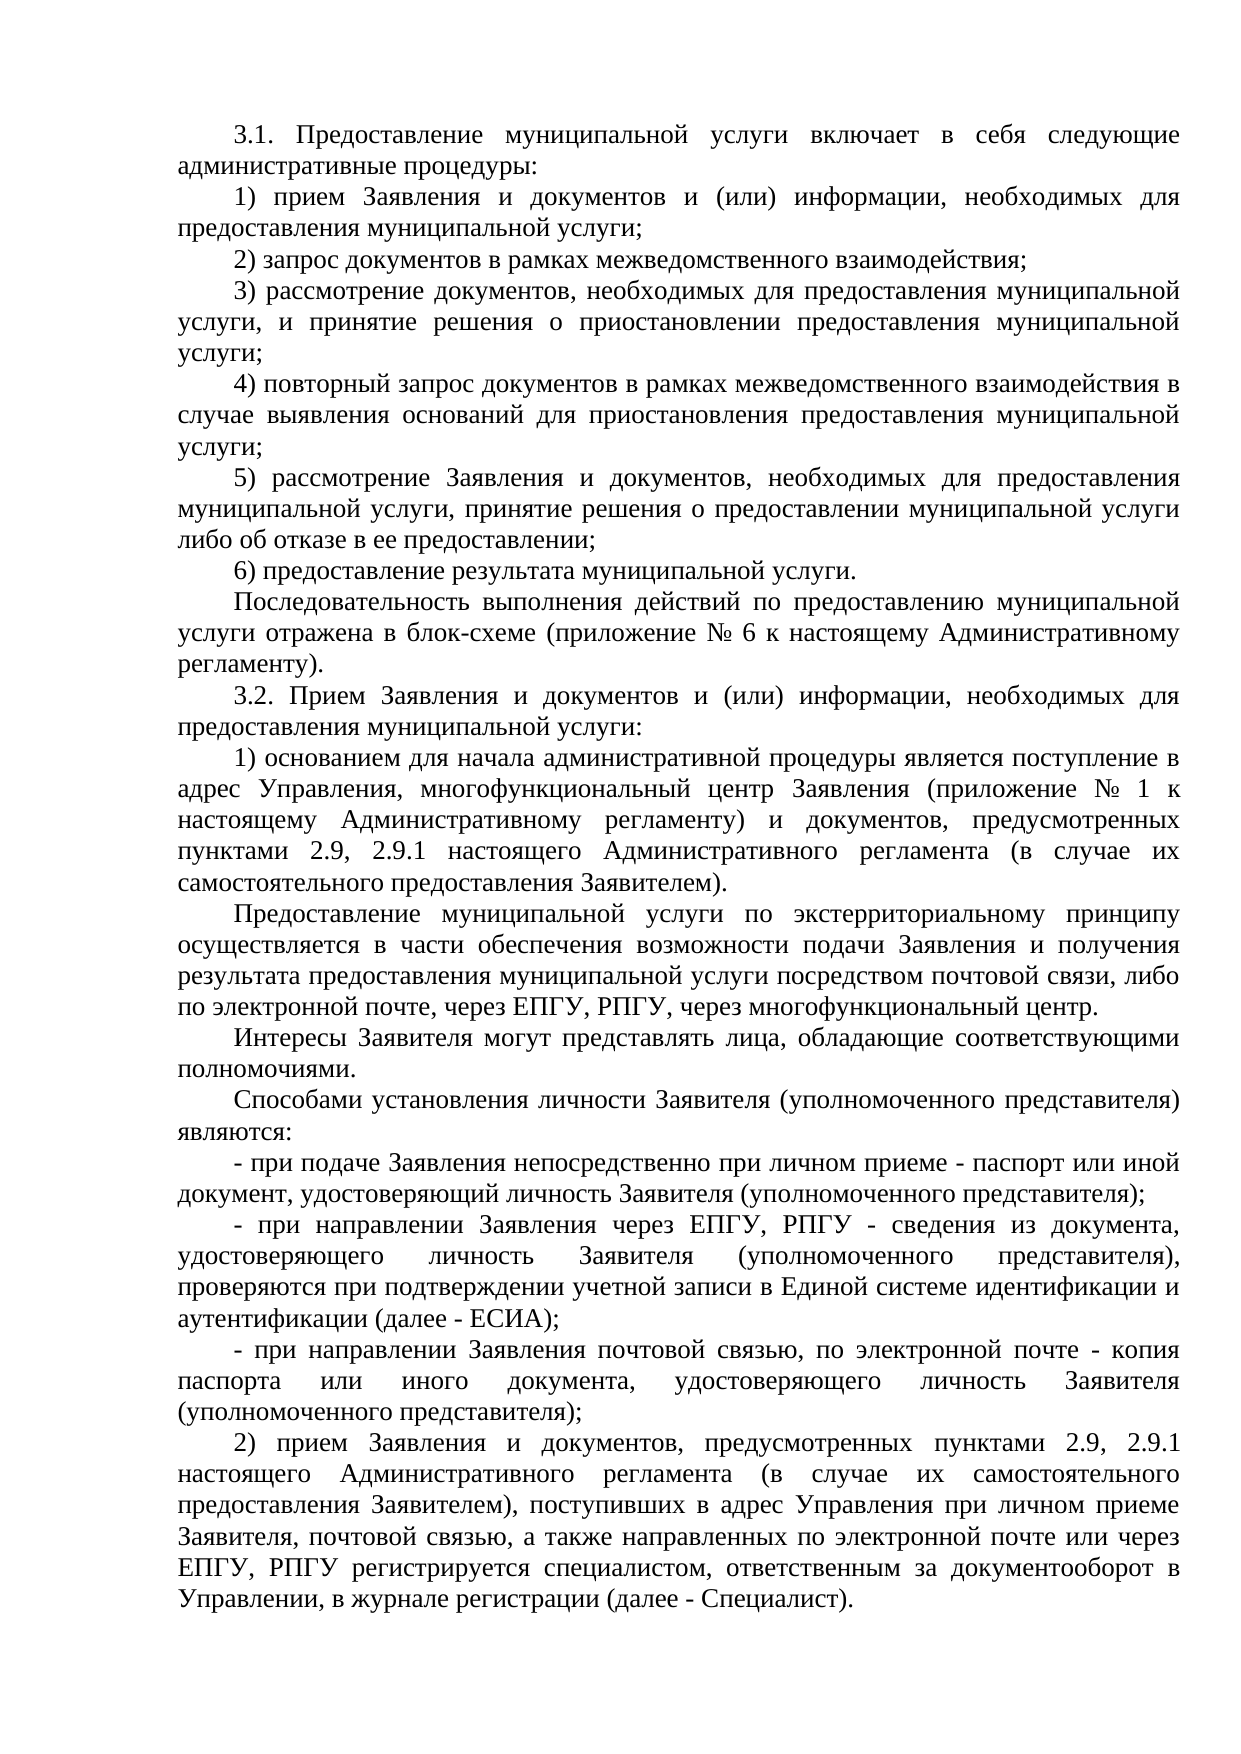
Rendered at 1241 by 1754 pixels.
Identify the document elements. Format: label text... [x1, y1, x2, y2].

text 1) прием Заявления и документов и (или) информации, необходимых для предоставления муниципальной услуги; [177, 180, 1181, 243]
text - при подаче Заявления непосредственно при личном приеме - паспорт или иной документ, удостоверяющий личность Заявителя (уполномоченного представителя); [177, 1146, 1181, 1208]
text Способами установления личности Заявителя (уполномоченного представителя) являются: [177, 1084, 1181, 1146]
text Интересы Заявителя могут представлять лица, обладающие соответствующими полномочиями. [177, 1021, 1181, 1084]
text 4) повторный запрос документов в рамках межведомственного взаимодействия в случае выявления оснований для приостановления предоставления муниципальной услуги; [177, 367, 1181, 461]
text - при направлении Заявления почтовой связью, по электронной почте - копия паспорта или иного документа, удостоверяющего личность Заявителя (уполномоченного представителя); [177, 1333, 1181, 1426]
text 2) прием Заявления и документов, предусмотренных пунктами 2.9, 2.9.1 настоящего Административного регламента (в случае их самостоятельного предоставления Заявителем), поступивших в адрес Управления при личном приеме Заявителя, почтовой связью, а также направленных по электронной почте или через ЕПГУ, РПГУ регистрируется специалистом, ответственным за документооборот в Управлении, в журнале регистрации (далее - Специалист). [177, 1426, 1181, 1613]
text 3.1. Предоставление муниципальной услуги включает в себя следующие административные процедуры: [177, 118, 1181, 180]
text Предоставление муниципальной услуги по экстерриториальному принципу осуществляется в части обеспечения возможности подачи Заявления и получения результата предоставления муниципальной услуги посредством почтовой связи, либо по электронной почте, через ЕПГУ, РПГУ, через многофункциональный центр. [177, 897, 1181, 1021]
text 5) рассмотрение Заявления и документов, необходимых для предоставления муниципальной услуги, принятие решения о предоставлении муниципальной услуги либо об отказе в ее предоставлении; [177, 461, 1181, 554]
text 3) рассмотрение документов, необходимых для предоставления муниципальной услуги, и принятие решения о приостановлении предоставления муниципальной услуги; [177, 274, 1181, 367]
text - при направлении Заявления через ЕПГУ, РПГУ - сведения из документа, удостоверяющего личность Заявителя (уполномоченного представителя), проверяются при подтверждении учетной записи в Единой системе идентификации и аутентификации (далее - ЕСИА); [177, 1208, 1181, 1333]
text 1) основанием для начала административной процедуры является поступление в адрес Управления, многофункциональный центр Заявления (приложение № 1 к настоящему Административному регламенту) и документов, предусмотренных пунктами 2.9, 2.9.1 настоящего Административного регламента (в случае их самостоятельного предоставления Заявителем). [177, 741, 1181, 897]
text 6) предоставление результата муниципальной услуги. [177, 554, 1181, 585]
text 2) запрос документов в рамках межведомственного взаимодействия; [177, 243, 1181, 274]
text 3.2. Прием Заявления и документов и (или) информации, необходимых для предоставления муниципальной услуги: [177, 679, 1181, 741]
text Последовательность выполнения действий по предоставлению муниципальной услуги отражена в блок-схеме (приложение № 6 к настоящему Административному регламенту). [177, 585, 1181, 679]
